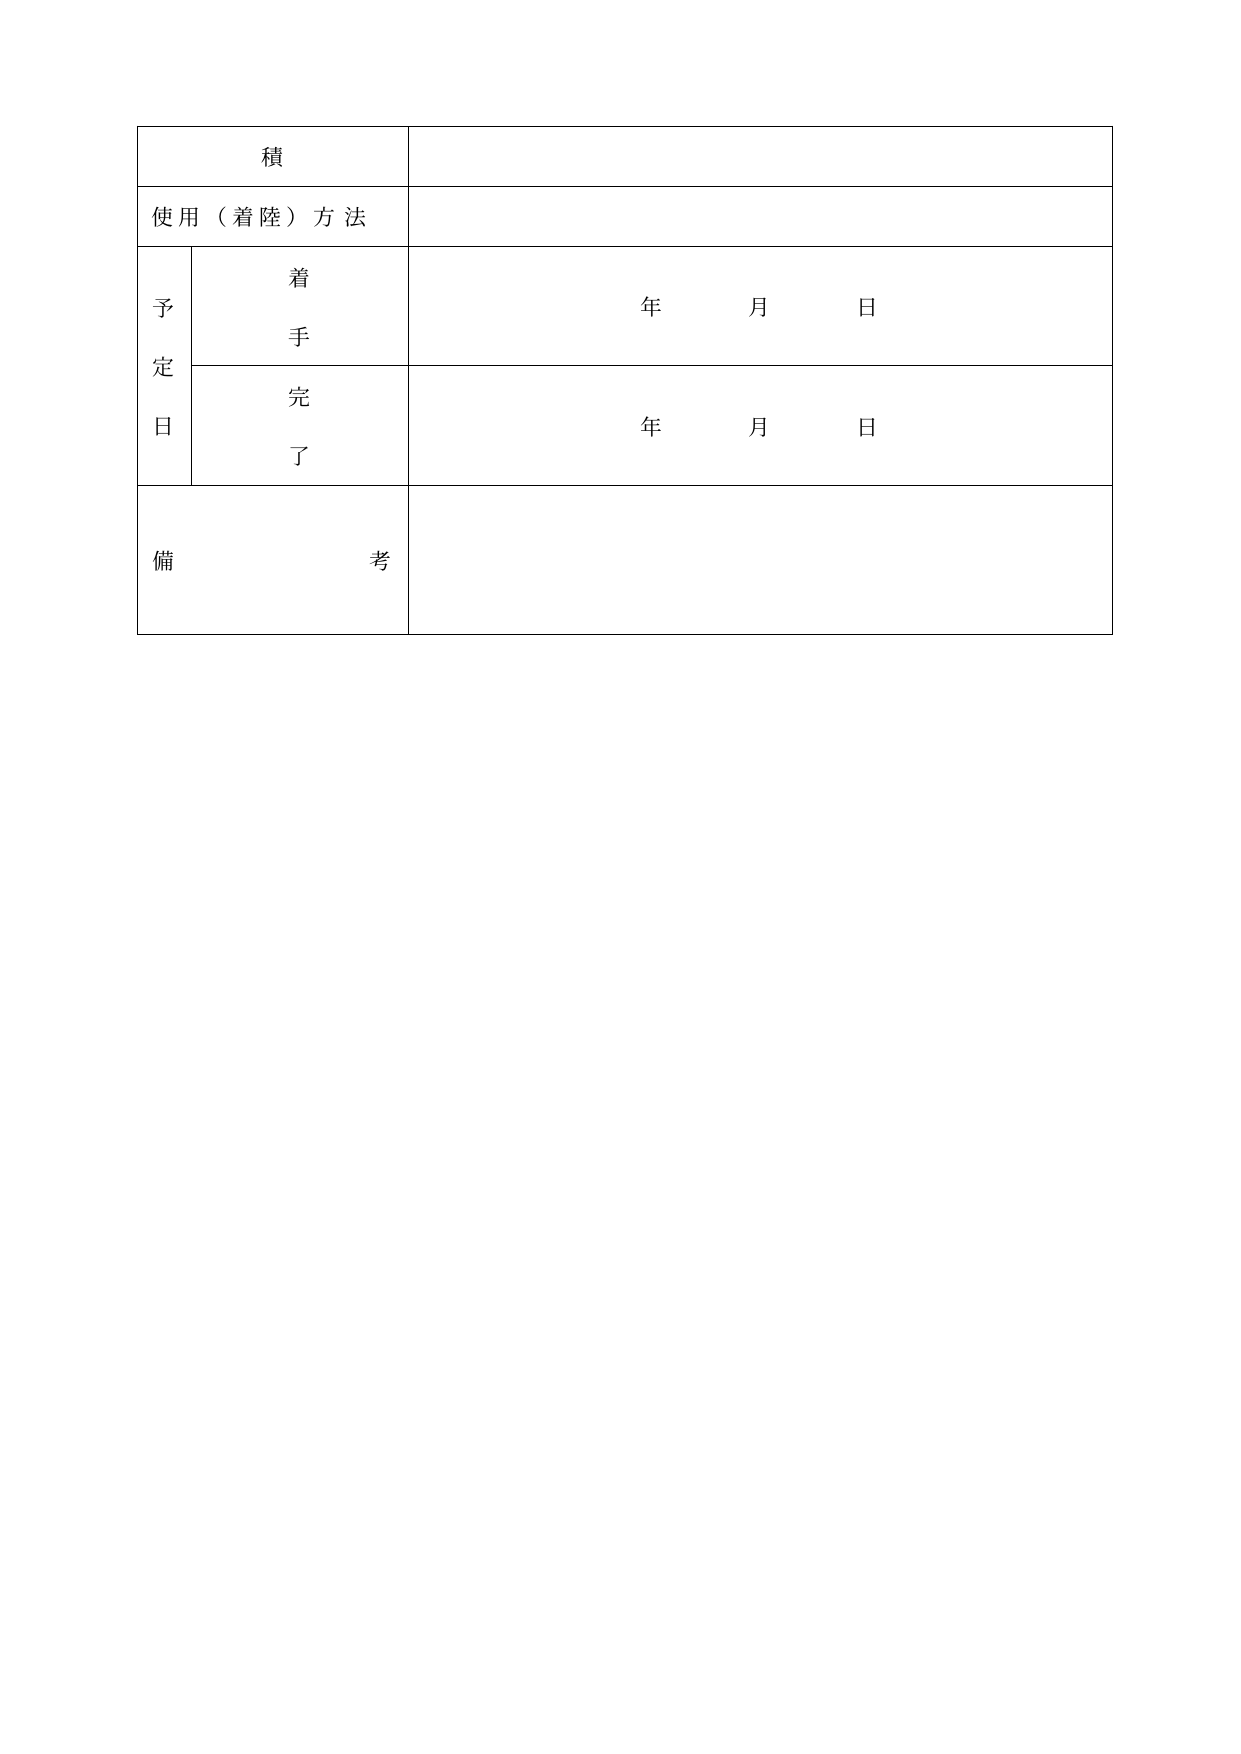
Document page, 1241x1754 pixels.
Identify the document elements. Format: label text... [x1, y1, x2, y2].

table_cell 備 考 [138, 486, 408, 634]
table_cell 完 了 [192, 366, 408, 485]
table_cell [409, 127, 1112, 186]
table_cell 予 定 日 [138, 247, 191, 485]
table_cell 使用（着陸）方法 [138, 187, 408, 246]
table_cell [409, 486, 1112, 634]
table_cell 着 手 [192, 247, 408, 365]
table_cell 年 月 日 [409, 366, 1112, 485]
table_cell [409, 187, 1112, 246]
table_cell 年 月 日 [409, 247, 1112, 365]
table_cell 使用（着陸） 範囲及び面積 [138, 127, 408, 186]
